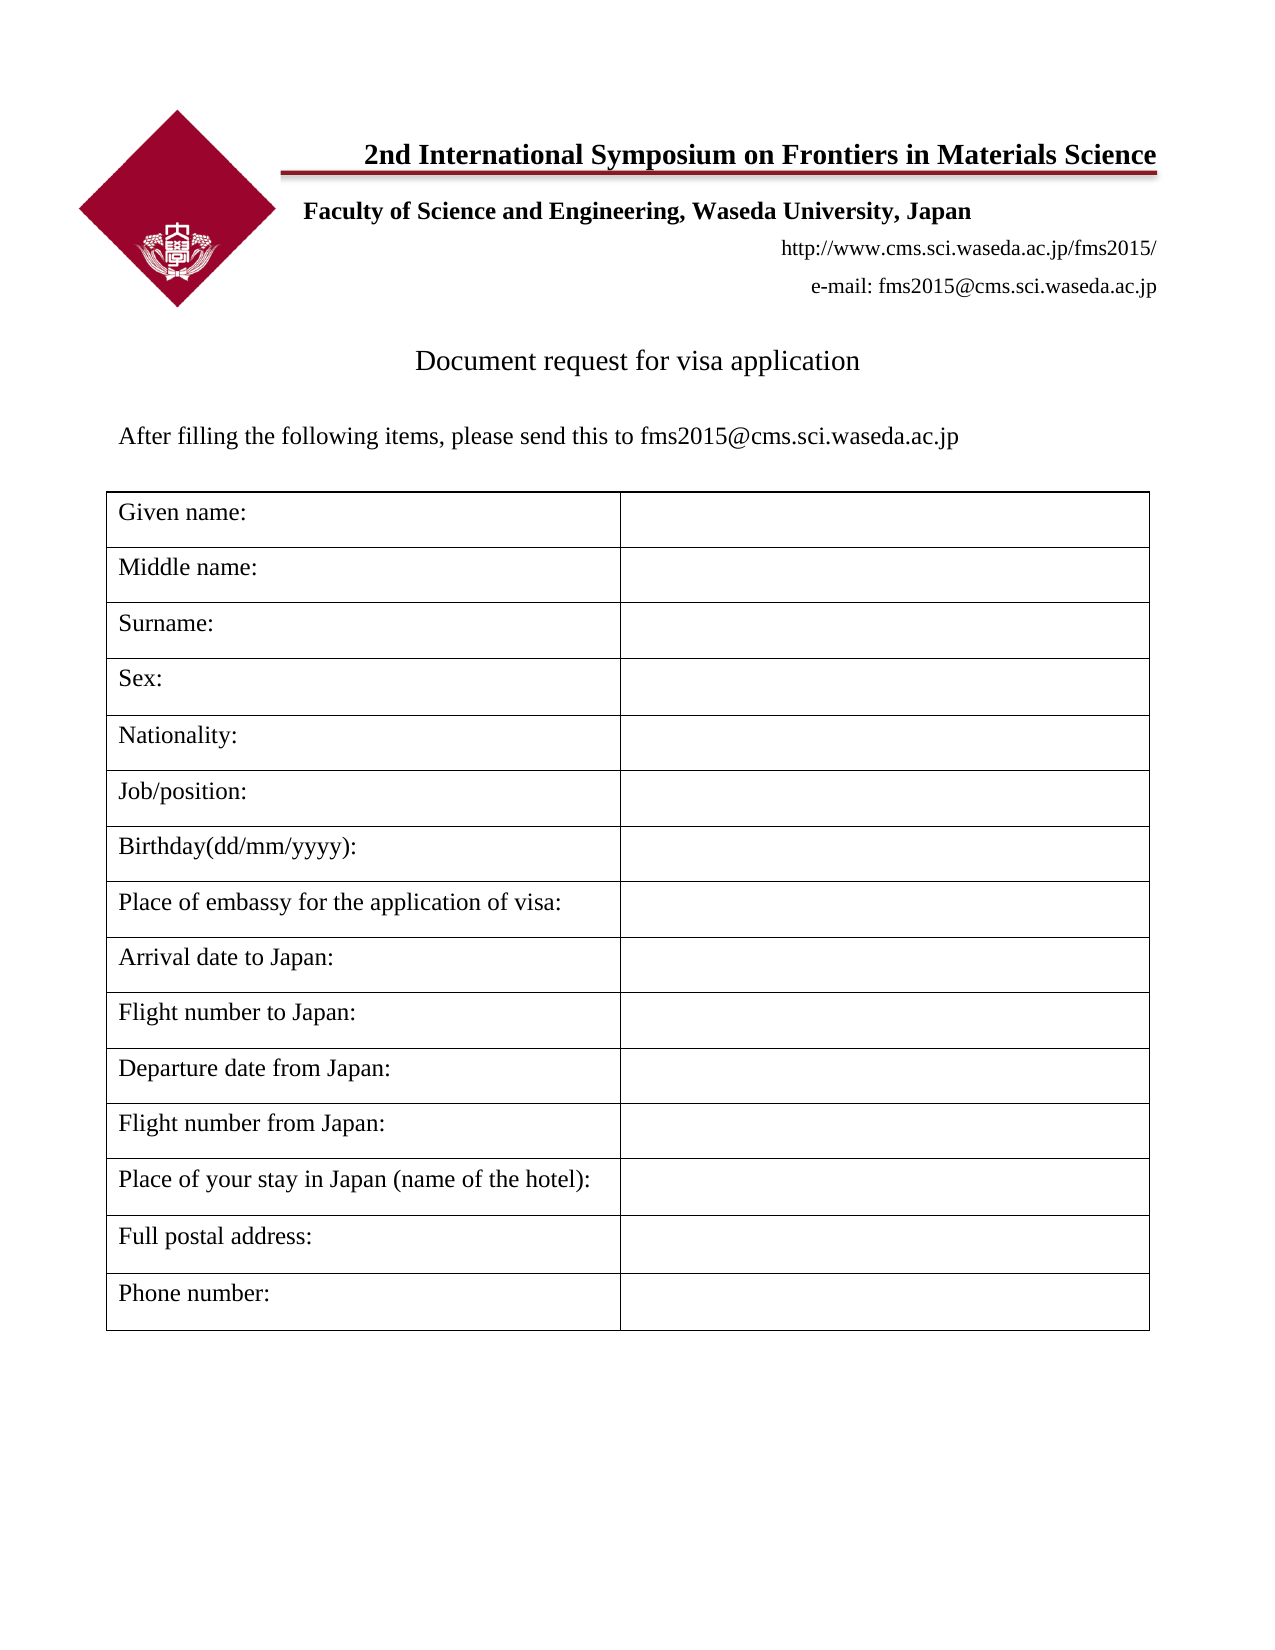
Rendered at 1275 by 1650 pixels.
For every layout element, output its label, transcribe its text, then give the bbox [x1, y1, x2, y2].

table_header [621, 493, 1149, 547]
table_cell Arrival date to Japan: [107, 938, 620, 992]
table_cell [621, 603, 1149, 658]
table_cell [621, 1049, 1149, 1103]
table_cell Place of your stay in Japan (name of the hotel): [107, 1159, 620, 1215]
table_cell Surname: [107, 603, 620, 658]
text 2nd International Symposium on Frontiers in Materials Science [281, 135, 1157, 170]
table_cell [621, 1274, 1149, 1330]
table_cell [621, 1216, 1149, 1273]
text http://www.cms.sci.waseda.ac.jp/fms2015/ [281, 229, 1157, 266]
table_cell [621, 659, 1149, 715]
table_cell [621, 993, 1149, 1047]
table_cell Birthday(dd/mm/yyyy): [107, 827, 620, 881]
table_cell [621, 548, 1149, 602]
table_cell [621, 882, 1149, 937]
table_cell [621, 1159, 1149, 1215]
table_cell Middle name: [107, 548, 620, 602]
table_header Given name: [107, 493, 620, 547]
table_cell [621, 771, 1149, 826]
table_cell [621, 1104, 1149, 1158]
text After filling the following items, please send this to fms2015@cms.sci.waseda.ac.jp [118, 416, 1157, 454]
text Document request for visa application [118, 341, 1157, 379]
table_cell Departure date from Japan: [107, 1049, 620, 1103]
table_cell Job/position: [107, 771, 620, 826]
text Faculty of Science and Engineering, Waseda University, Japan [281, 191, 1157, 229]
table_cell Flight number from Japan: [107, 1104, 620, 1158]
table_cell [621, 716, 1149, 770]
table_cell [621, 938, 1149, 992]
picture [74, 106, 281, 313]
table_cell Nationality: [107, 716, 620, 770]
table_cell Place of embassy for the application of visa: [107, 882, 620, 937]
table_cell Full postal address: [107, 1216, 620, 1273]
table_cell Flight number to Japan: [107, 993, 620, 1047]
table_cell Phone number: [107, 1274, 620, 1330]
table_cell Sex: [107, 659, 620, 715]
table_cell [621, 827, 1149, 881]
text e-mail: fms2015@cms.sci.waseda.ac.jp [281, 266, 1157, 304]
